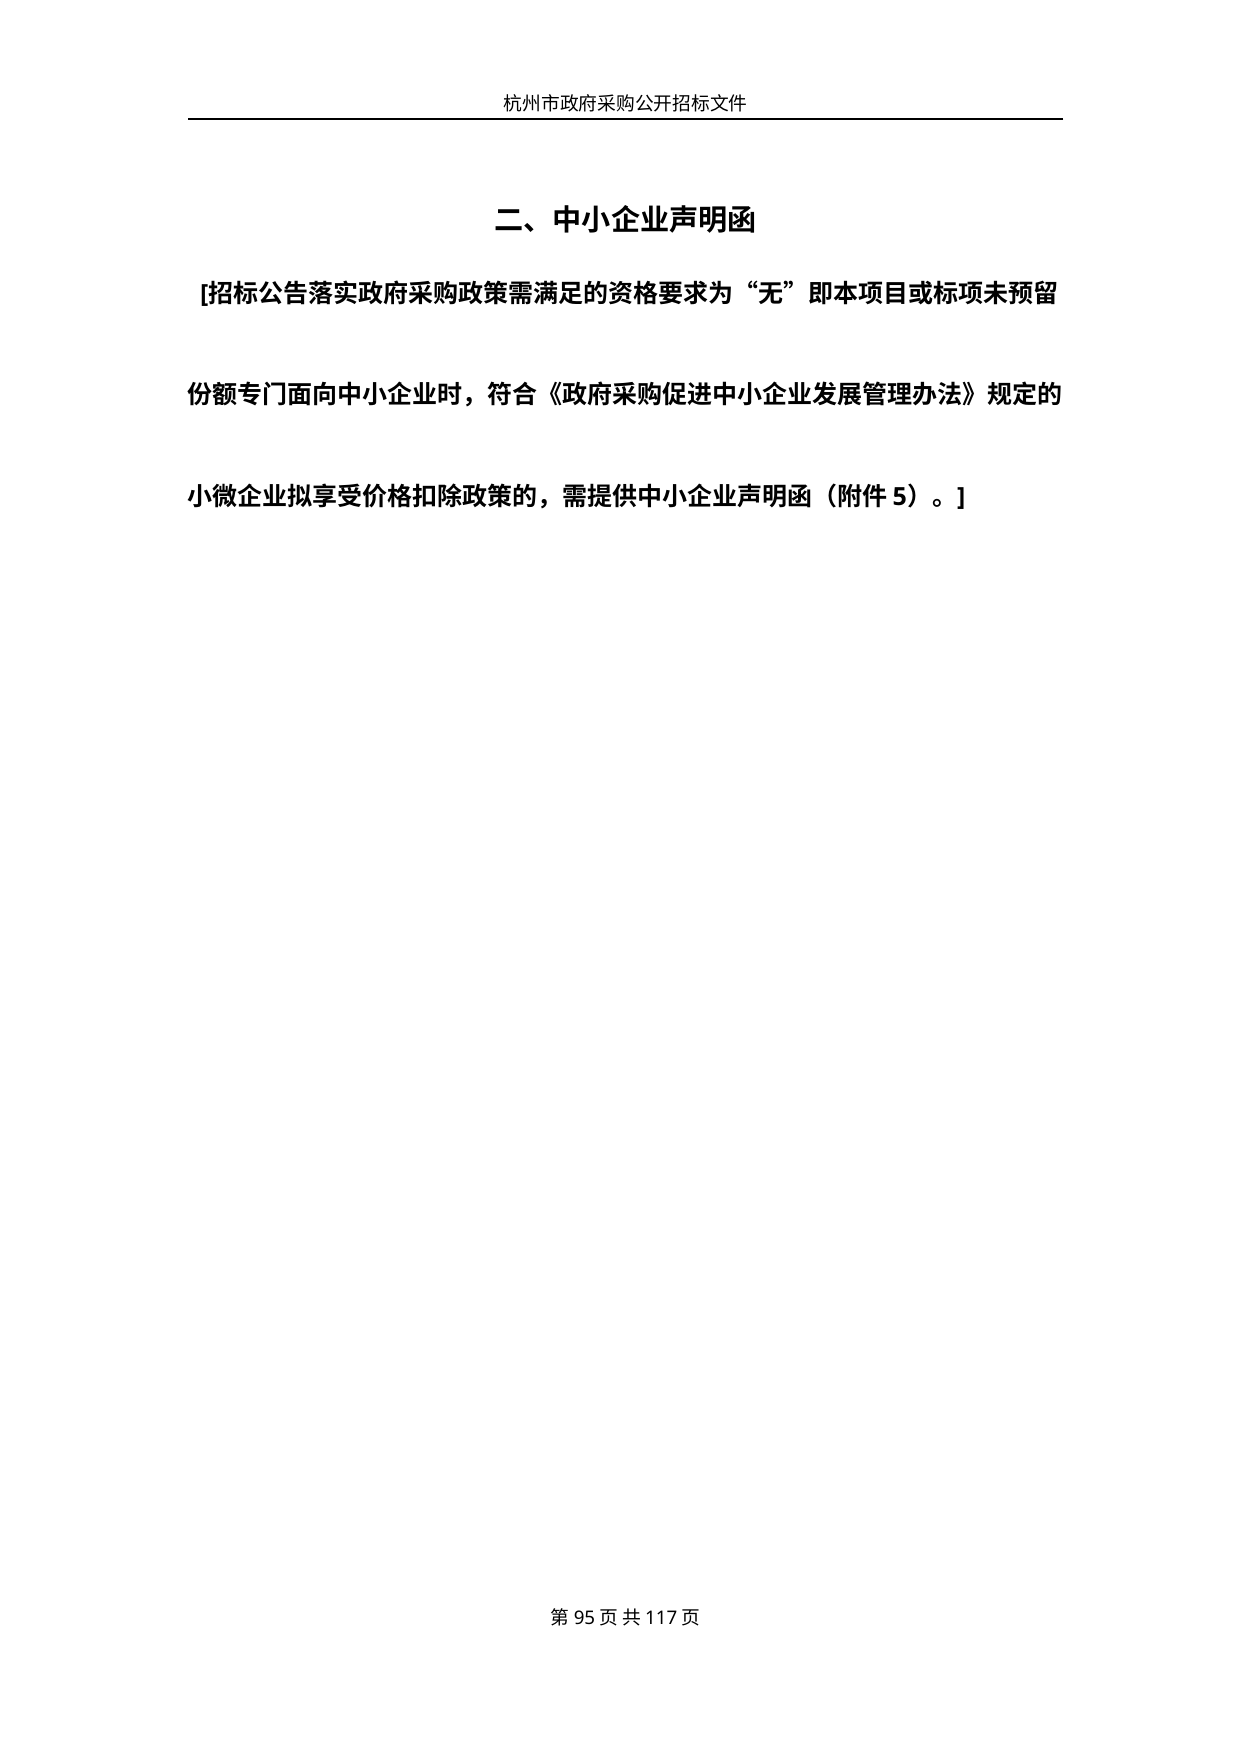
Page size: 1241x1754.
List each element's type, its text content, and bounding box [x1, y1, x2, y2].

text [招标公告落实政府采购政策需满足的资格要求为“无”即本项目或标项未预留份额专门面向中小企业时，符合《政府采购促进中小企业发展管理办法》规定的小微企业拟享受价格扣除政策的，需提供中小企业声明函（附件5）。] [187, 257, 1063, 529]
subtitle 二、中小企业声明函 [187, 184, 1063, 252]
